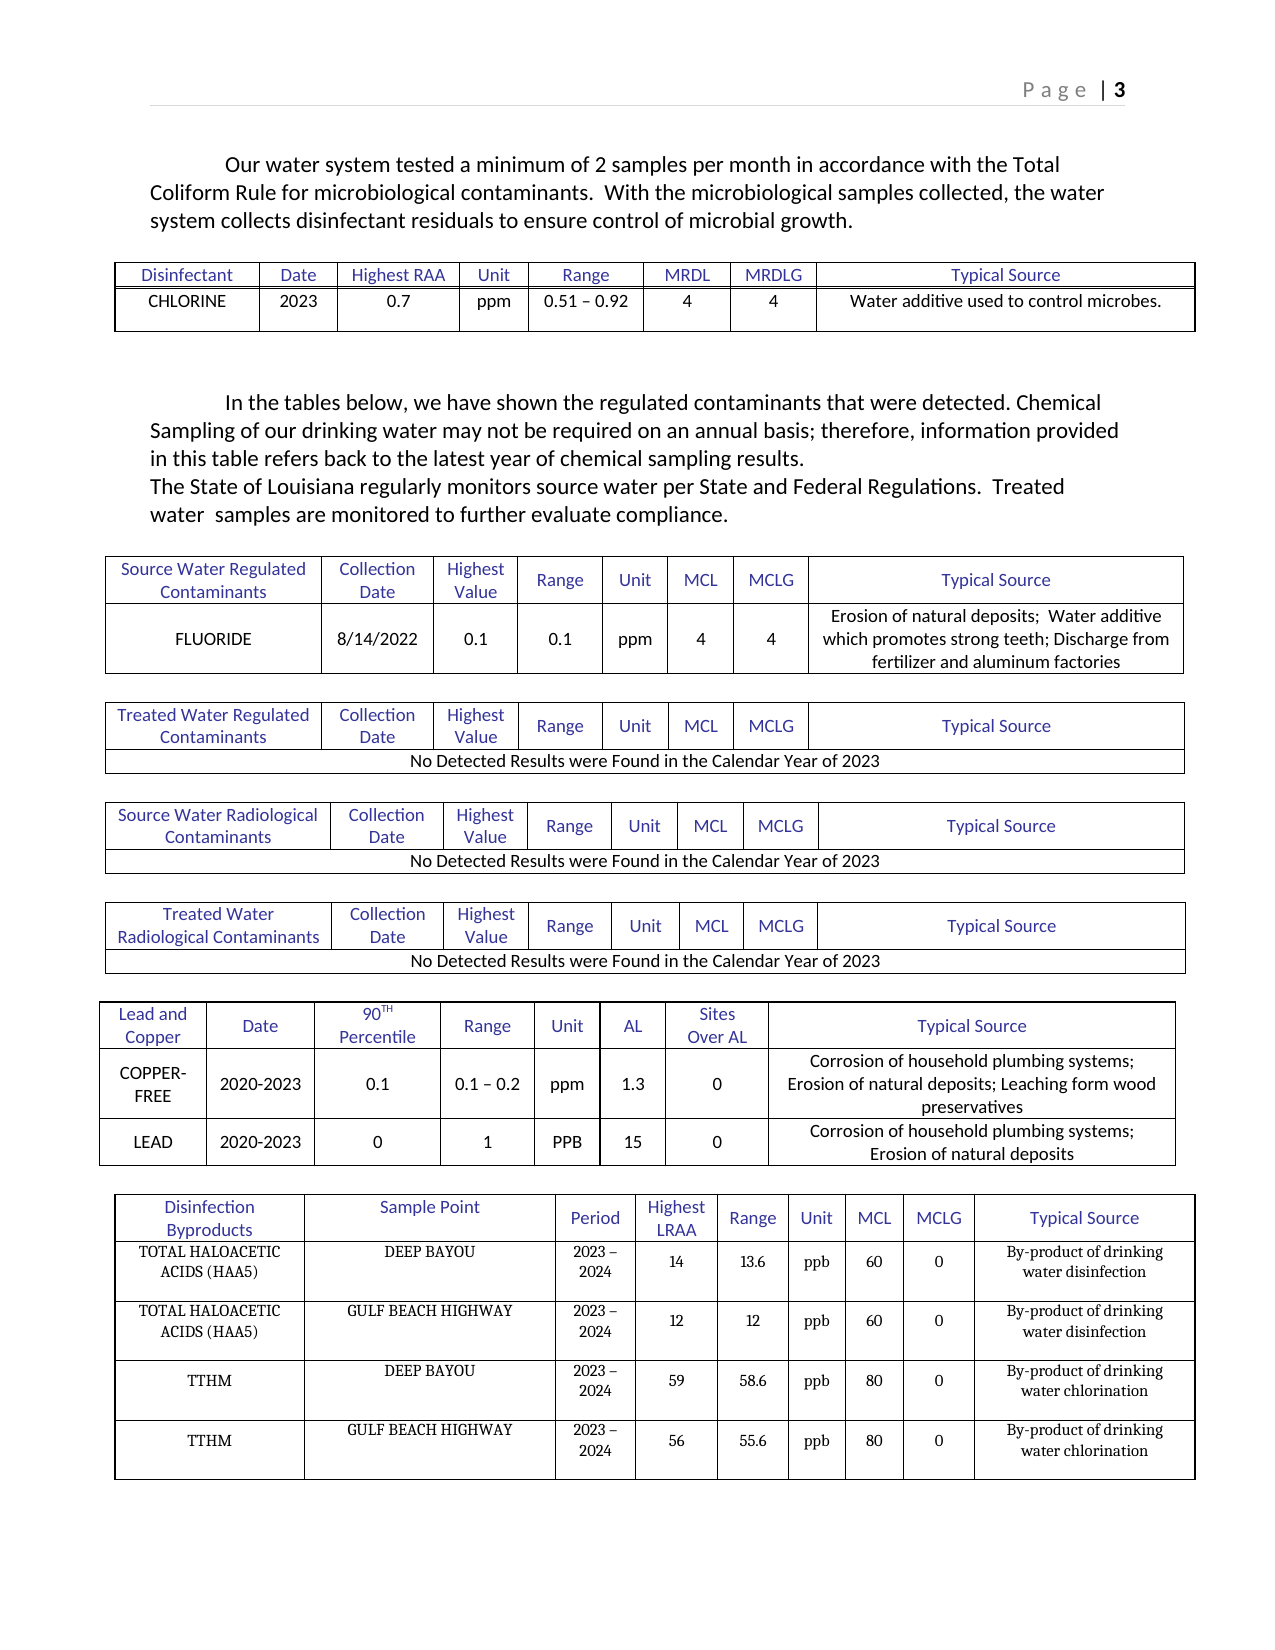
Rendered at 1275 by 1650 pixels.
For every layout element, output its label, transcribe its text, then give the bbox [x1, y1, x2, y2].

table_cell 0 [904, 1302, 974, 1360]
table_header Highest Value [444, 903, 528, 948]
table_cell 58.6 [718, 1361, 788, 1420]
table_header Typical Source [817, 263, 1194, 286]
text Our water system tested a minimum of 2 samples per month in accordance with the Total Coliform Rule for microbiological contaminants. With the microbiological samples collected, the water system collects disinfectant residuals to ensure control of microbial growth. [150, 150, 1125, 234]
table_header Sample Point [305, 1195, 555, 1241]
table_cell 1 [441, 1119, 534, 1165]
table_cell Corrosion of household plumbing systems; Erosion of natural deposits; Leaching form wood preservatives [769, 1049, 1175, 1118]
table_header Highest Value [434, 703, 518, 749]
table_header Range [518, 557, 602, 603]
table_cell 0.7 [338, 289, 459, 331]
table_cell Corrosion of household plumbing systems; Erosion of natural deposits [769, 1119, 1175, 1165]
table_cell By-product of drinking water chlorination [975, 1361, 1194, 1420]
table_cell 0 [315, 1119, 440, 1165]
table_header [678, 803, 743, 848]
table_cell No Detected Results were Found in the Calendar Year of 2023 [106, 850, 1184, 872]
table_header Typical Source [809, 557, 1183, 603]
table_header Unit [789, 1195, 845, 1241]
table_header Unit [612, 903, 679, 948]
table_header [668, 557, 733, 603]
table_cell 4 [644, 289, 730, 331]
table_cell 60 [846, 1302, 903, 1360]
table_header Source Water Regulated Contaminants [106, 557, 321, 603]
table_cell 0.1 [434, 604, 517, 673]
table_cell 80 [846, 1421, 903, 1479]
table_cell No Detected Results were Found in the Calendar Year of 2023 [106, 750, 1184, 773]
table_cell 0 [904, 1421, 974, 1479]
table_header Range [718, 1195, 788, 1241]
table_cell ppb [789, 1421, 845, 1479]
table_header Unit [535, 1003, 599, 1048]
table_cell 2023 – 2024 [556, 1361, 635, 1420]
table_cell 2020-2023 [207, 1049, 314, 1118]
table_header MCLG [744, 903, 817, 948]
table_header Source Water Radiological Contaminants [106, 803, 330, 848]
table_header Date [260, 263, 337, 286]
table_cell 59 [636, 1361, 717, 1420]
table_header Highest Value [434, 557, 517, 603]
table_cell 2023 [260, 289, 337, 331]
table_cell TOTAL HALOACETIC ACIDS (HAA5) [116, 1302, 304, 1360]
table_cell 4 [734, 604, 808, 673]
table_header [846, 1195, 903, 1241]
table_cell No Detected Results were Found in the Calendar Year of 2023 [106, 950, 1185, 972]
table_cell 4 [731, 289, 816, 331]
table_header Typical Source [809, 703, 1184, 749]
text The State of Louisiana regularly monitors source water per State and Federal Regulations. Treated water samples are monitored to further evaluate compliance. [150, 472, 1125, 528]
table_header 90TH Percentile [315, 1003, 440, 1048]
table_header Range [528, 803, 611, 848]
table_cell 55.6 [718, 1421, 788, 1479]
table_cell 0 [666, 1119, 768, 1165]
table_cell DEEP BAYOU [305, 1242, 555, 1301]
table_cell Water additive used to control microbes. [817, 289, 1194, 331]
table_header Disinfection Byproducts [116, 1195, 304, 1241]
table_cell DEEP BAYOU [305, 1361, 555, 1420]
table_header MCLG [734, 703, 808, 749]
table_cell 0.1 [518, 604, 602, 673]
table_cell TTHM [116, 1361, 304, 1420]
table_cell ppm [460, 289, 528, 331]
table_header Highest RAA [338, 263, 459, 286]
table_header Collection Date [322, 703, 433, 749]
table_cell GULF BEACH HIGHWAY [305, 1421, 555, 1479]
table_cell ppb [789, 1242, 845, 1301]
table_cell 80 [846, 1361, 903, 1420]
table_header Typical Source [818, 903, 1185, 948]
table_cell FLUORIDE [106, 604, 321, 673]
table_header Range [519, 703, 602, 749]
table_cell PPB [535, 1119, 599, 1165]
table_cell Erosion of natural deposits; Water additive which promotes strong teeth; Discharge from fertilizer and aluminum factories [809, 604, 1183, 673]
table_cell 2023 – 2024 [556, 1421, 635, 1479]
table_header Lead and Copper [100, 1003, 206, 1048]
table_cell 0 [666, 1049, 768, 1118]
table_cell TOTAL HALOACETIC ACIDS (HAA5) [116, 1242, 304, 1301]
table_cell TTHM [116, 1421, 304, 1479]
table_header Unit [603, 557, 667, 603]
table_cell 1.3 [601, 1049, 665, 1118]
table_header MCLG [744, 803, 818, 848]
table_header [669, 703, 733, 749]
table_cell LEAD [100, 1119, 206, 1165]
table_header Treated Water Radiological Contaminants [106, 903, 331, 948]
table_cell 0 [904, 1242, 974, 1301]
table_header Typical Source [769, 1003, 1175, 1048]
table_cell By-product of drinking water disinfection [975, 1242, 1194, 1301]
table_header Range [529, 263, 643, 286]
table_cell GULF BEACH HIGHWAY [305, 1302, 555, 1360]
table_header MRDL [644, 263, 730, 286]
table_header Sites Over AL [666, 1003, 768, 1048]
table_header Collection Date [331, 803, 443, 848]
table_header Typical Source [975, 1195, 1194, 1241]
table_cell ppm [603, 604, 667, 673]
table_cell 15 [601, 1119, 665, 1165]
table_cell 60 [846, 1242, 903, 1301]
table_cell CHLORINE [116, 289, 259, 331]
table_header Disinfectant [116, 263, 259, 286]
table_cell 13.6 [718, 1242, 788, 1301]
table_header Highest LRAA [636, 1195, 717, 1241]
table_cell 14 [636, 1242, 717, 1301]
table_cell 0.1 – 0.2 [441, 1049, 534, 1118]
table_cell 0 [904, 1361, 974, 1420]
table_cell 0.1 [315, 1049, 440, 1118]
table_cell 56 [636, 1421, 717, 1479]
table_header MCLG [734, 557, 808, 603]
table_cell ppm [535, 1049, 599, 1118]
table_header Unit [603, 703, 668, 749]
table_header AL [601, 1003, 665, 1048]
table_cell ppb [789, 1302, 845, 1360]
table_cell 8/14/2022 [322, 604, 433, 673]
table_header [680, 903, 743, 948]
table_cell By-product of drinking water disinfection [975, 1302, 1194, 1360]
table_header Treated Water Regulated Contaminants [106, 703, 321, 749]
table_header MRDLG [731, 263, 816, 286]
table_cell 2020-2023 [207, 1119, 314, 1165]
table_cell 2023 – 2024 [556, 1242, 635, 1301]
table_cell 2023 – 2024 [556, 1302, 635, 1360]
table_cell ppb [789, 1361, 845, 1420]
table_header Unit [460, 263, 528, 286]
table_header Date [207, 1003, 314, 1048]
table_cell 0.51 – 0.92 [529, 289, 643, 331]
table_cell COPPER- FREE [100, 1049, 206, 1118]
table_header Collection Date [322, 557, 433, 603]
table_cell By-product of drinking water chlorination [975, 1421, 1194, 1479]
table_header Unit [612, 803, 677, 848]
table_header MCLG [904, 1195, 974, 1241]
table_header Period [556, 1195, 635, 1241]
table_cell 12 [636, 1302, 717, 1360]
text In the tables below, we have shown the regulated contaminants that were detected. Chemical Sampling of our drinking water may not be required on an annual basis; therefore, information provided in this table refers back to the latest year of chemical sampling results. [150, 388, 1125, 472]
table_header Range [529, 903, 611, 948]
table_cell 4 [668, 604, 733, 673]
table_header Typical Source [819, 803, 1184, 848]
table_header Collection Date [332, 903, 443, 948]
table_header Range [441, 1003, 534, 1048]
table_header Highest Value [444, 803, 527, 848]
table_cell 12 [718, 1302, 788, 1360]
